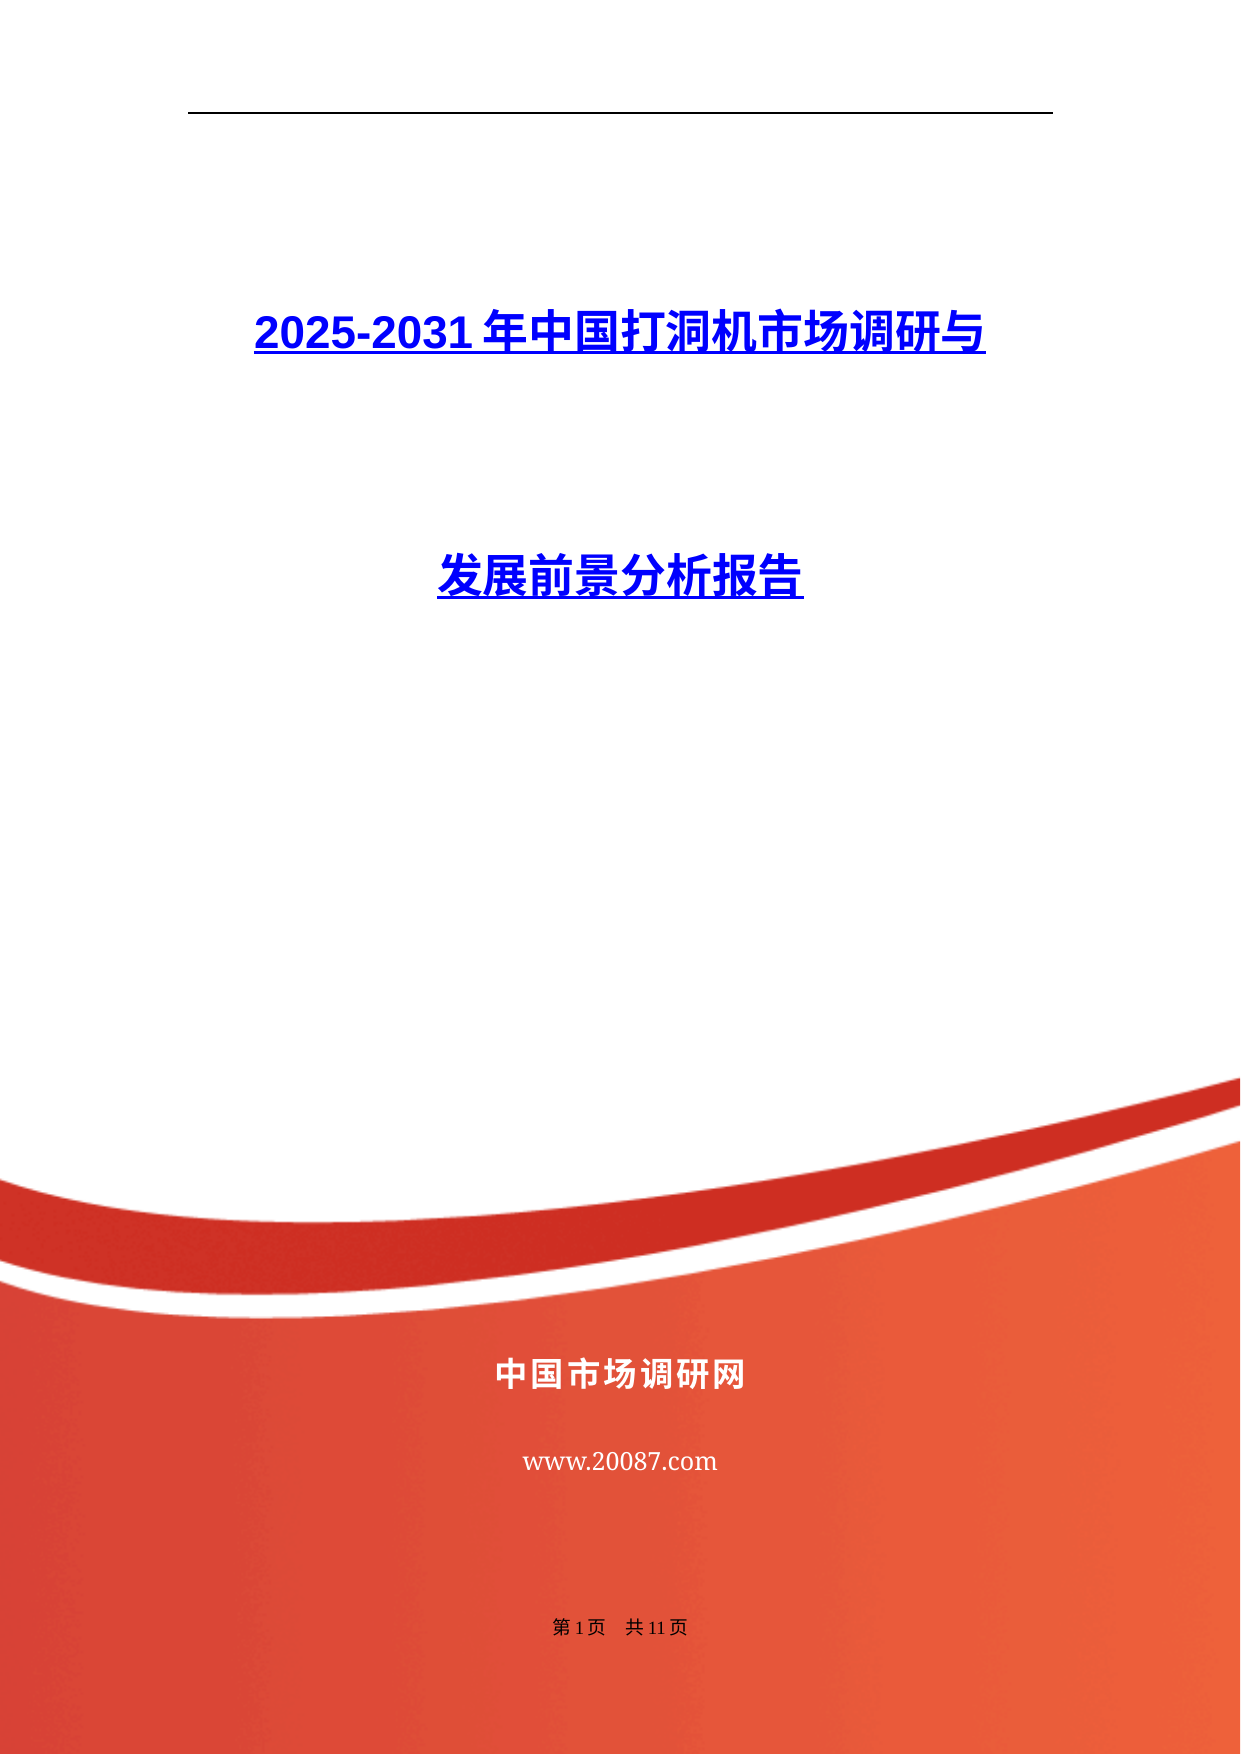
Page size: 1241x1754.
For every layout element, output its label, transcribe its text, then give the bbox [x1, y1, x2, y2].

picture [0, 1006, 1241, 1754]
text www.20087.com [187, 1428, 1053, 1493]
table_header 2025-2031年中国打洞机市场调研与发展前景分析报告 [188, 207, 1053, 773]
subtitle 中国市场调研网 [187, 1339, 1053, 1404]
